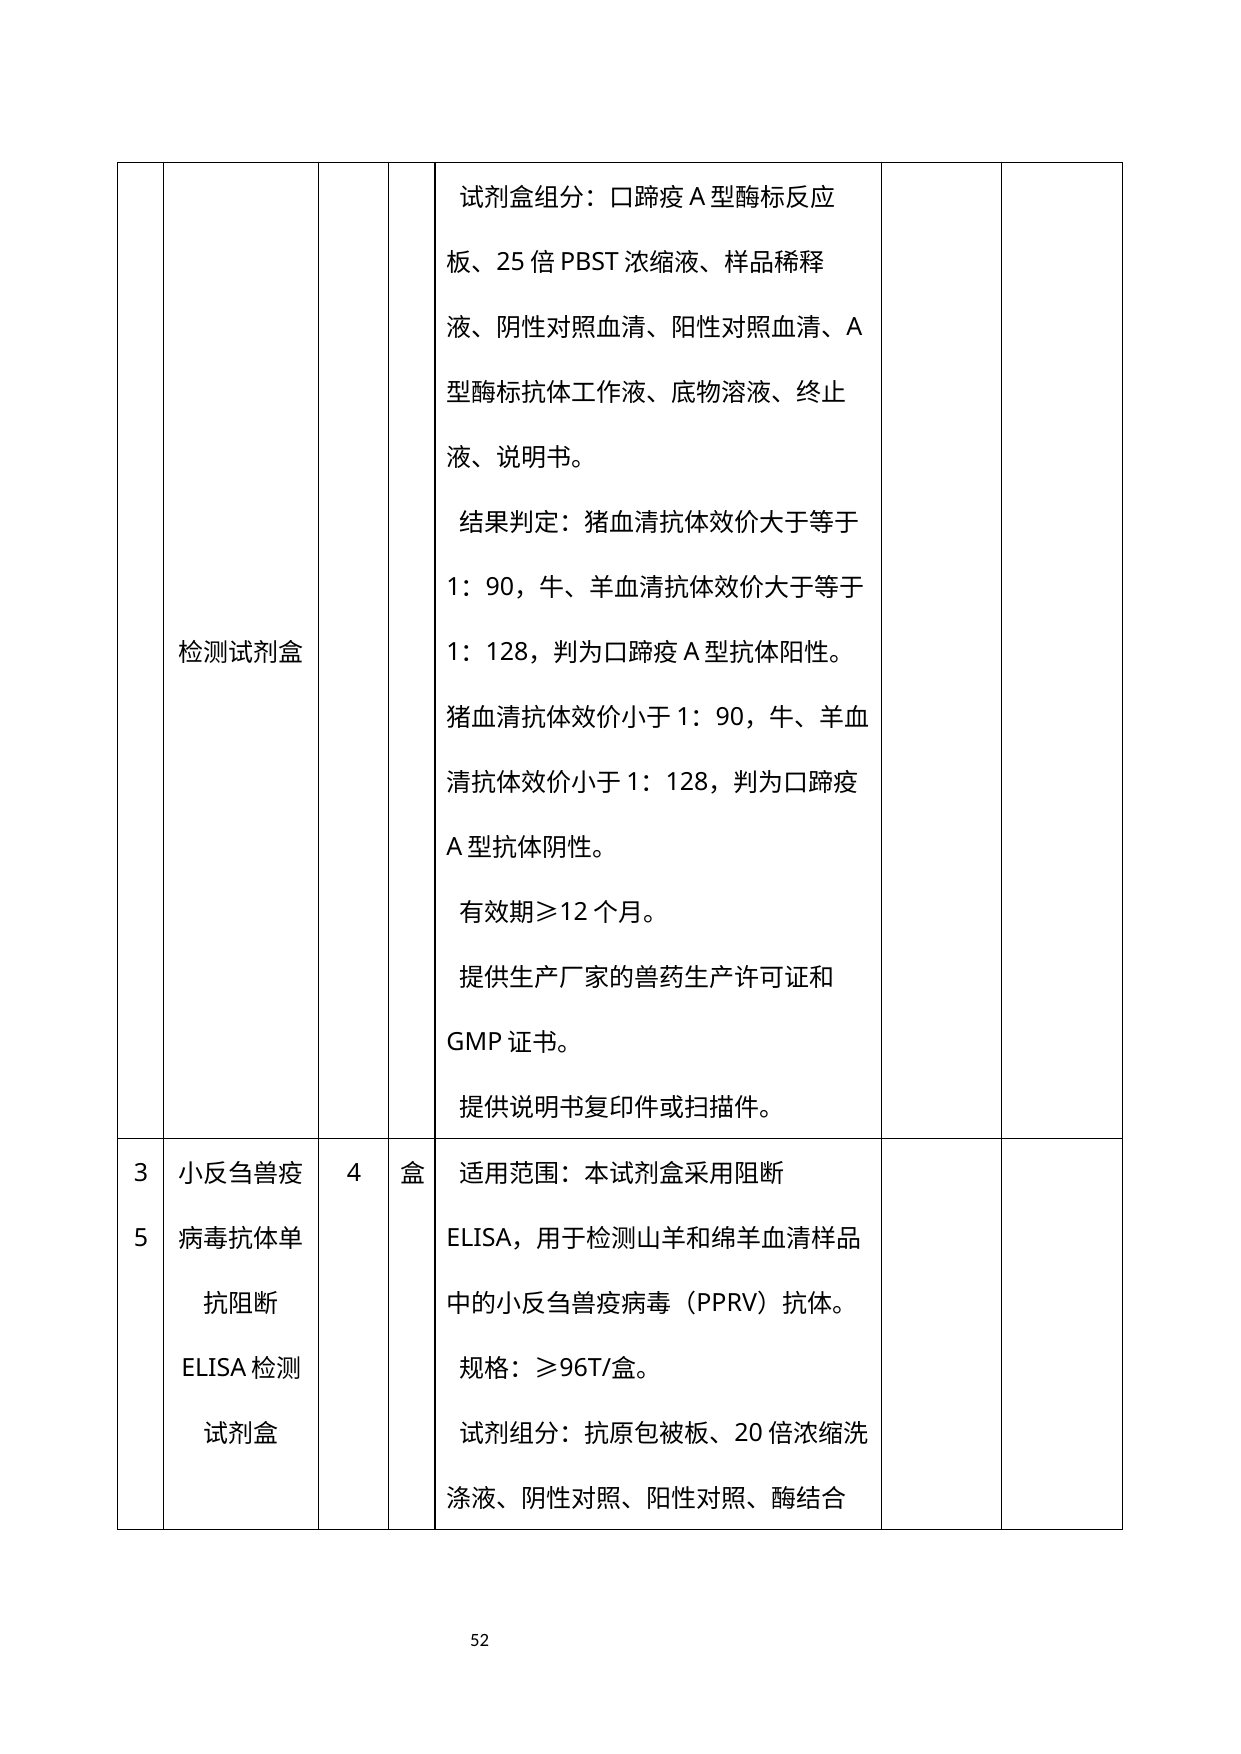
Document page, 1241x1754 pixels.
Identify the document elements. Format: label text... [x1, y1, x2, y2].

table_cell [882, 163, 1001, 1138]
table_cell 35 [118, 1139, 163, 1529]
table_cell 4 [319, 1139, 388, 1529]
table_cell 盒 [389, 1139, 434, 1529]
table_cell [164, 163, 318, 1138]
table_cell 34 [118, 163, 163, 1138]
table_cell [436, 1139, 881, 1529]
table_cell [882, 1139, 1001, 1529]
table_cell 4 [319, 163, 388, 1138]
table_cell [436, 163, 881, 1138]
table_cell [1002, 1139, 1122, 1529]
table_cell [1002, 163, 1122, 1138]
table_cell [164, 1139, 318, 1529]
table_cell 盒 [389, 163, 434, 1138]
